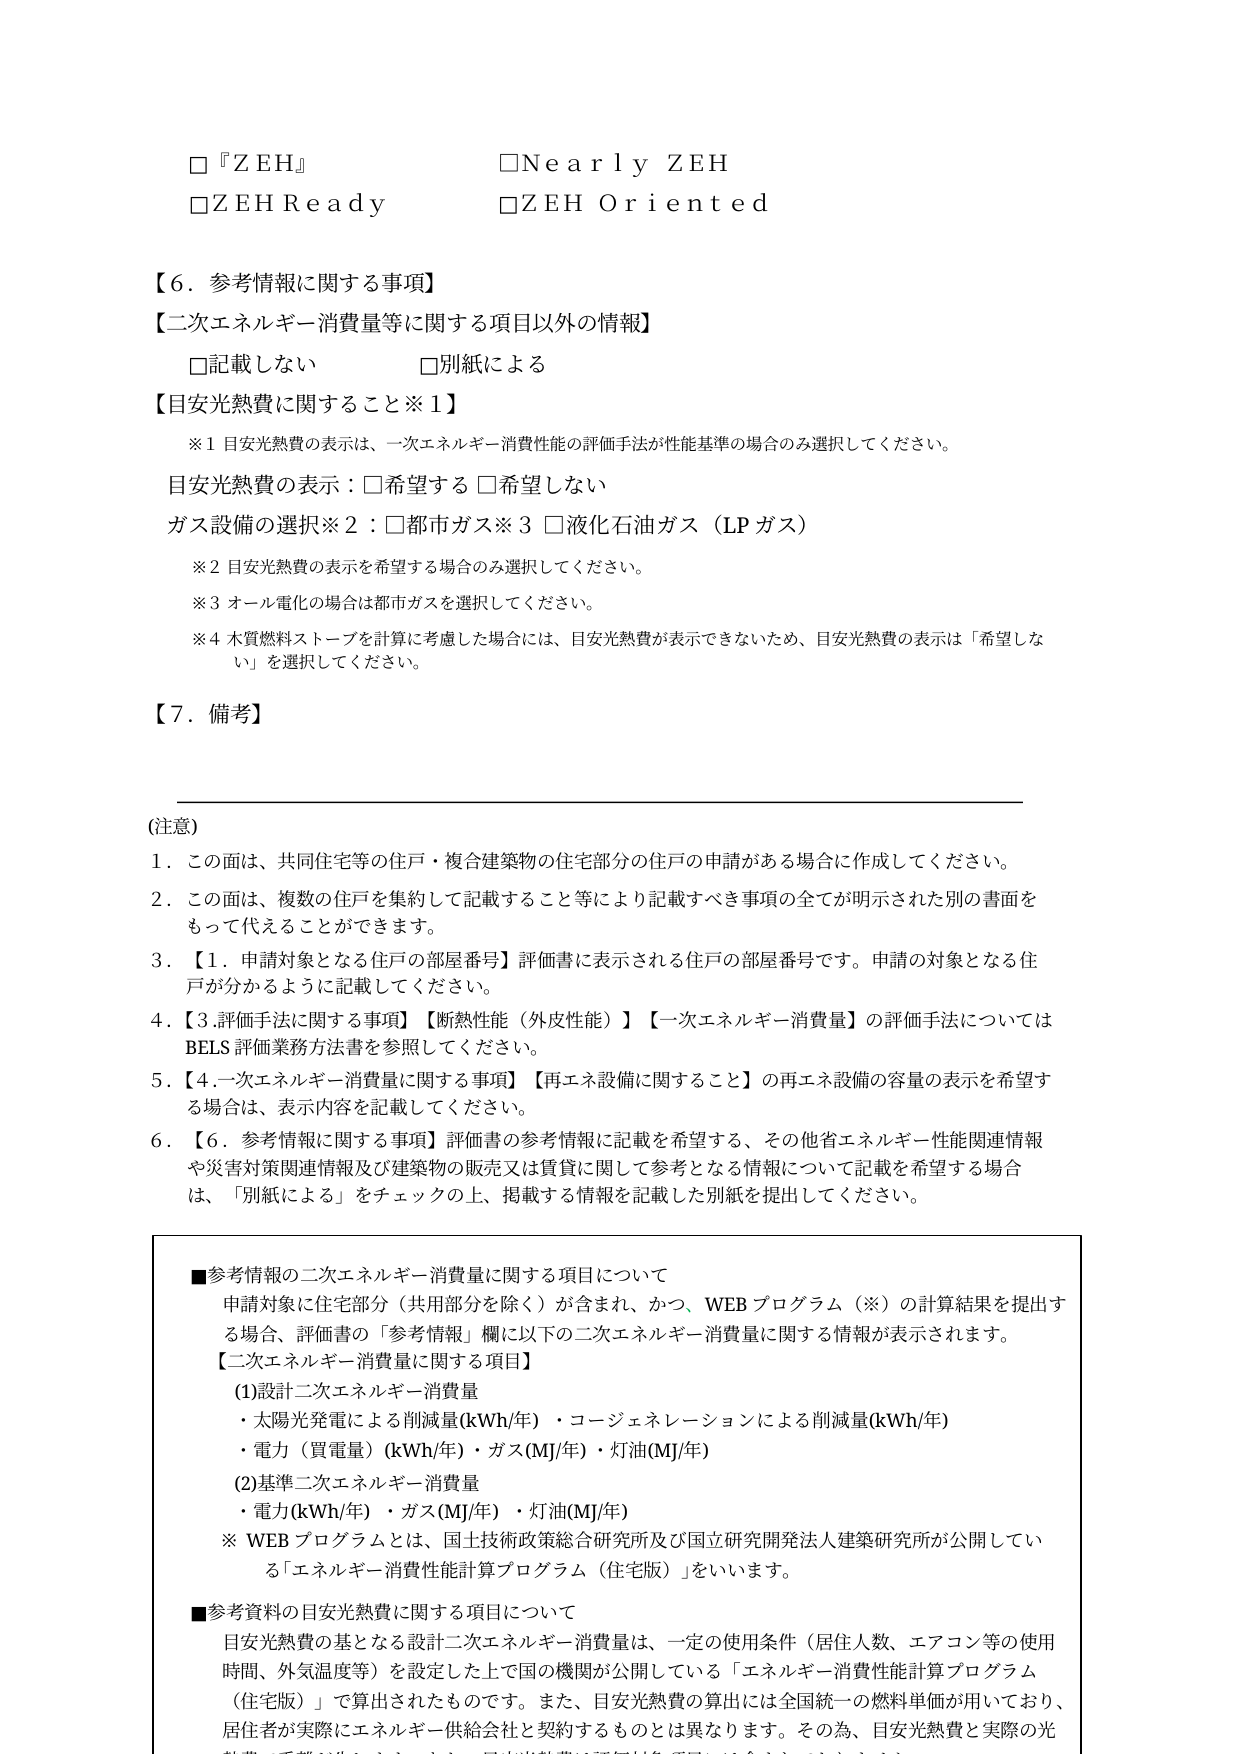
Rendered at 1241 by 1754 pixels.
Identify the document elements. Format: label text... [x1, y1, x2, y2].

text □ＺＥＨ Ｒｅａｄｙ □ＺＥＨ Ｏｒｉｅｎｔｅｄ [123, 186, 1109, 218]
text (注意) [148, 811, 1048, 838]
text 目安光熱費の表示：□希望する □希望しない [123, 468, 1109, 499]
text ※２ 目安光熱費の表示を希望する場合のみ選択してください。 [192, 554, 1109, 578]
text ※４ 木質燃料ストーブを計算に考慮した場合には、目安光熱費が表示できないため、目安光熱費の表示は「希望しな [192, 626, 1109, 650]
text 【二次エネルギー消費量等に関する項目以外の情報】 [123, 306, 1109, 338]
text ３．【１．申請対象となる住戸の部屋番号】評価書に表示される住戸の部屋番号です。申請の対象となる住戸が分かるように記載してください。 [148, 945, 1048, 999]
text ２．この面は、複数の住戸を集約して記載すること等により記載すべき事項の全てが明示された別の書面を [148, 885, 1048, 912]
text ※１ 目安光熱費の表示は、一次エネルギー消費性能の評価手法が性能基準の場合のみ選択してください。 [123, 431, 1109, 456]
text や災害対策関連情報及び建築物の販売又は賃貸に関して参考となる情報について記載を希望する場合は、「別紙による」をチェックの上、掲載する情報を記載した別紙を提出してください。 [187, 1154, 1031, 1208]
text □『ＺＥＨ』 □Ｎｅａｒｌｙ ＺＥＨ [123, 146, 1109, 177]
text 【６．参考情報に関する事項】 [123, 266, 1109, 297]
text ５. 【４.一次エネルギー消費量に関する事項】【再エネ設備に関すること】の再エネ設備の容量の表示を希望する場合は、表示内容を記載してください。 [148, 1066, 1054, 1120]
text 【７．備考】 [123, 697, 1109, 728]
text もって代えることができます。 [185, 912, 1109, 939]
text ※３ オール電化の場合は都市ガスを選択してください。 [192, 590, 1109, 614]
text □記載しない □別紙による [123, 347, 1109, 378]
text ６．【６．参考情報に関する事項】評価書の参考情報に記載を希望する、その他省エネルギー性能関連情報 [148, 1126, 1109, 1153]
text 【目安光熱費に関すること※１】 [123, 388, 1109, 419]
text １．この面は、共同住宅等の住戸・複合建築物の住宅部分の住戸の申請がある場合に作成してください。 [148, 847, 1048, 874]
text ガス設備の選択※２：□都市ガス※３ □液化石油ガス（LPガス） [123, 508, 1109, 540]
text ４. 【３.評価手法に関する事項】【断熱性能（外皮性能）】【一次エネルギー消費量】の評価手法についてはBELS評価業務方法書を参照してください。 [148, 1006, 1058, 1059]
text い」を選択してください。 [192, 650, 1109, 674]
